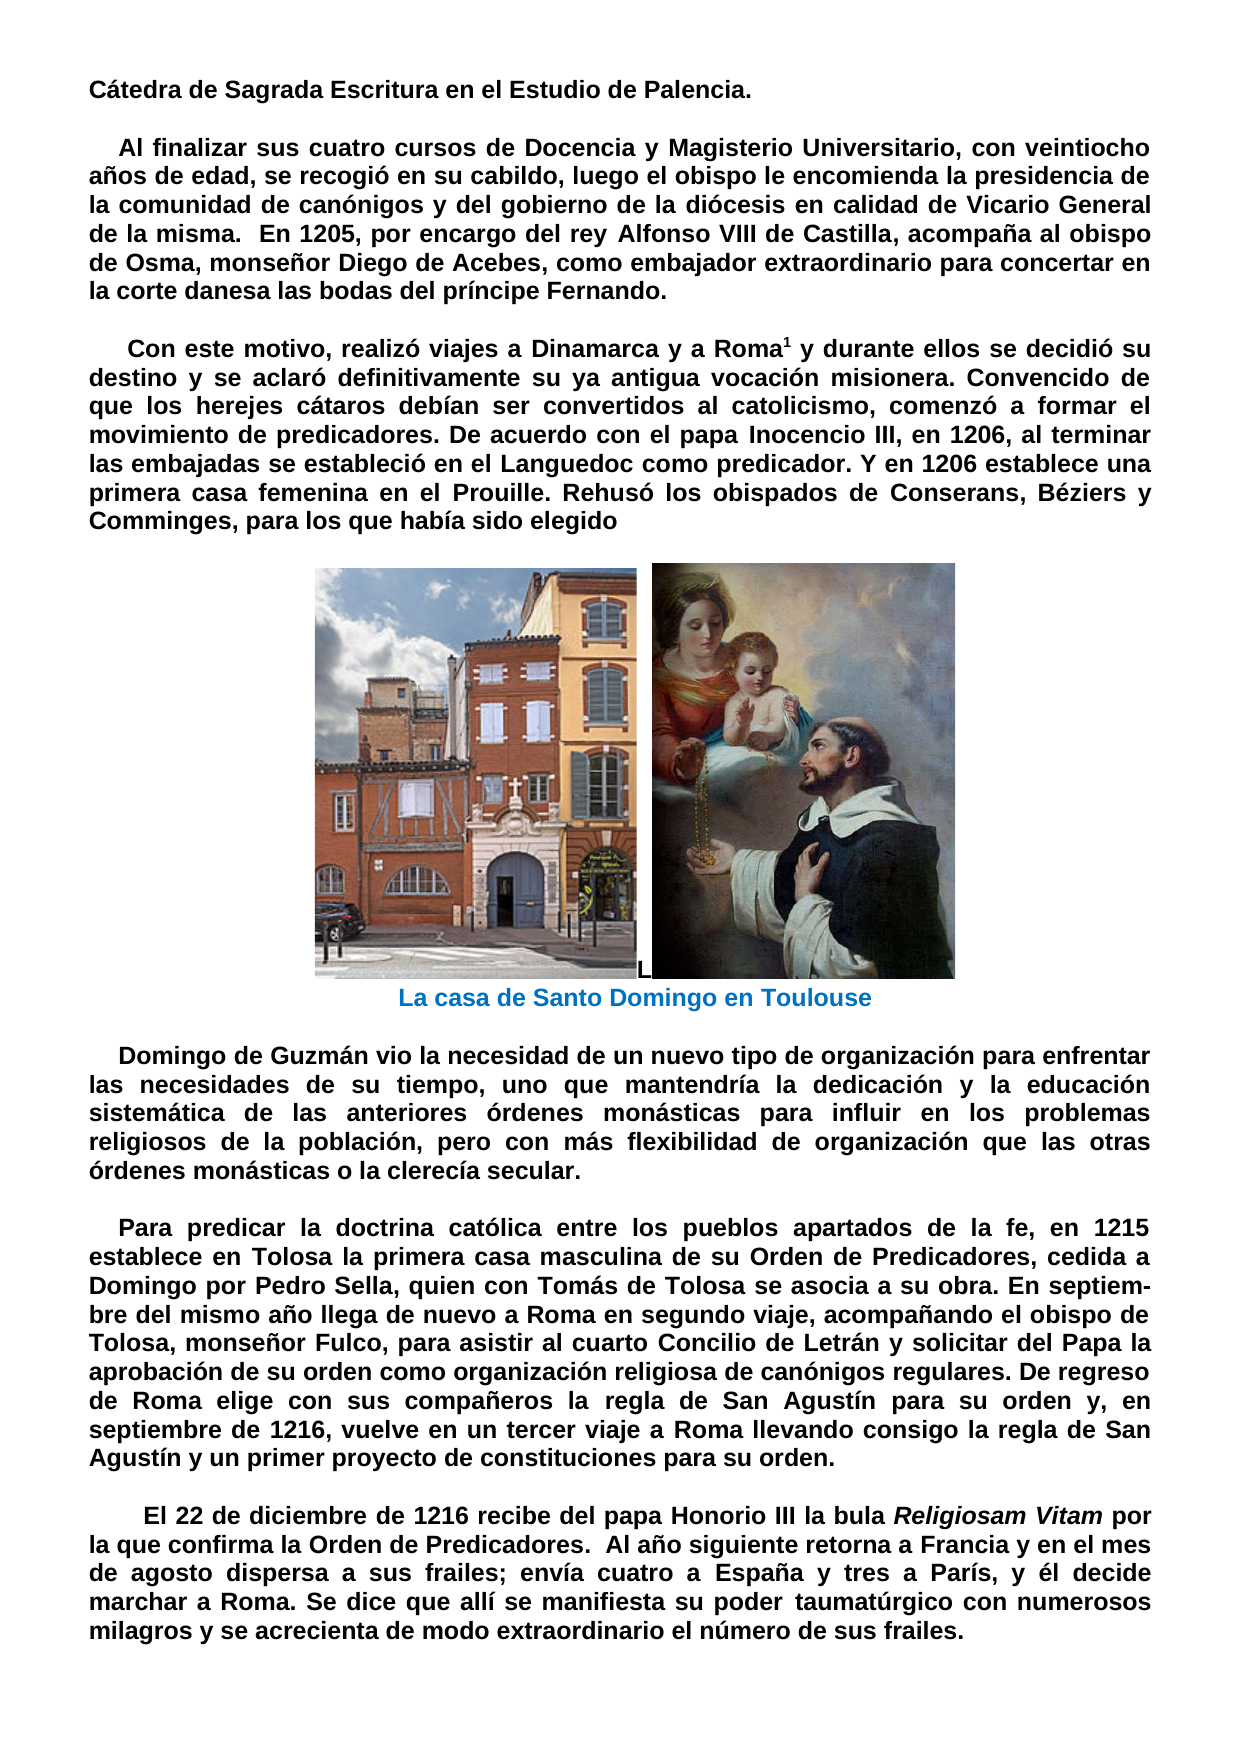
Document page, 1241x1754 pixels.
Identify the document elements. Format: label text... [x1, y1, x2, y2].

text El 22 de diciembre de 1216 recibe del papa Honorio III la bula Religiosam Vitam por la que confirma la Orden de Predicadores. Al año siguiente retorna a Francia y en el mes de agosto dispersa a sus frailes; envía cuatro a España y tres a París, y él decide marchar a Roma. Se dice que allí se manifiesta su poder taumatúrgico con numerosos milagros y se acrecienta de modo extraordinario el número de sus frailes. [88, 1501, 1152, 1645]
picture [314, 568, 637, 979]
text La casa de Santo Domingo en Toulouse [88, 983, 1152, 1012]
text Para predicar la doctrina católica entre los pueblos apartados de la fe, en 1215 establece en Tolosa la primera casa masculina de su Orden de Predicadores, cedida a Domingo por Pedro Sella, quien con Tomás de Tolosa se asocia a su obra. En septiem-bre del mismo año llega de nuevo a Roma en segundo viaje, acompañando el obispo de Tolosa, monseñor Fulco, para asistir al cuarto Concilio de Letrán y solicitar del Papa la aprobación de su orden como organización religiosa de canónigos regulares. De regreso de Roma elige con sus compañeros la regla de San Agustín para su orden y, en septiembre de 1216, vuelve en un tercer viaje a Roma llevando consigo la regla de San Agustín y un primer proyecto de constituciones para su orden. [88, 1213, 1152, 1472]
picture [652, 563, 955, 979]
text Domingo de Guzmán vio la necesidad de un nuevo tipo de organización para enfrentar las necesidades de su tiempo, uno que mantendría la dedicación y la educación sistemática de las anteriores órdenes monásticas para influir en los problemas religiosos de la población, pero con más flexibilidad de organización que las otras órdenes monásticas o la clerecía secular. [88, 1041, 1152, 1185]
text Al finalizar sus cuatro cursos de Docencia y Magisterio Universitario, con veintiocho años de edad, se recogió en su cabildo, luego el obispo le encomienda la presidencia de la comunidad de canónigos y del gobierno de la diócesis en calidad de Vicario General de la misma. En 1205, por encargo del rey Alfonso VIII de Castilla, acompaña al obispo de Osma, monseñor Diego de Acebes, como embajador extraordinario para concertar en la corte danesa las bodas del príncipe Fernando. [88, 132, 1152, 305]
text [88, 75, 1152, 104]
text Con este motivo, realizó viajes a Dinamarca y a Roma1 y durante ellos se decidió su destino y se aclaró definitivamente su ya antigua vocación misionera. Convencido de que los herejes cátaros debían ser convertidos al catolicismo, comenzó a formar el movimiento de predicadores. De acuerdo con el papa Inocencio III, en 1206, al terminar las embajadas se estableció en el Languedoc como predicador. Y en 1206 establece una primera casa femenina en el Prouille. Rehusó los obispados de Conserans, Béziers y Comminges, para los que había sido elegido [88, 334, 1152, 535]
